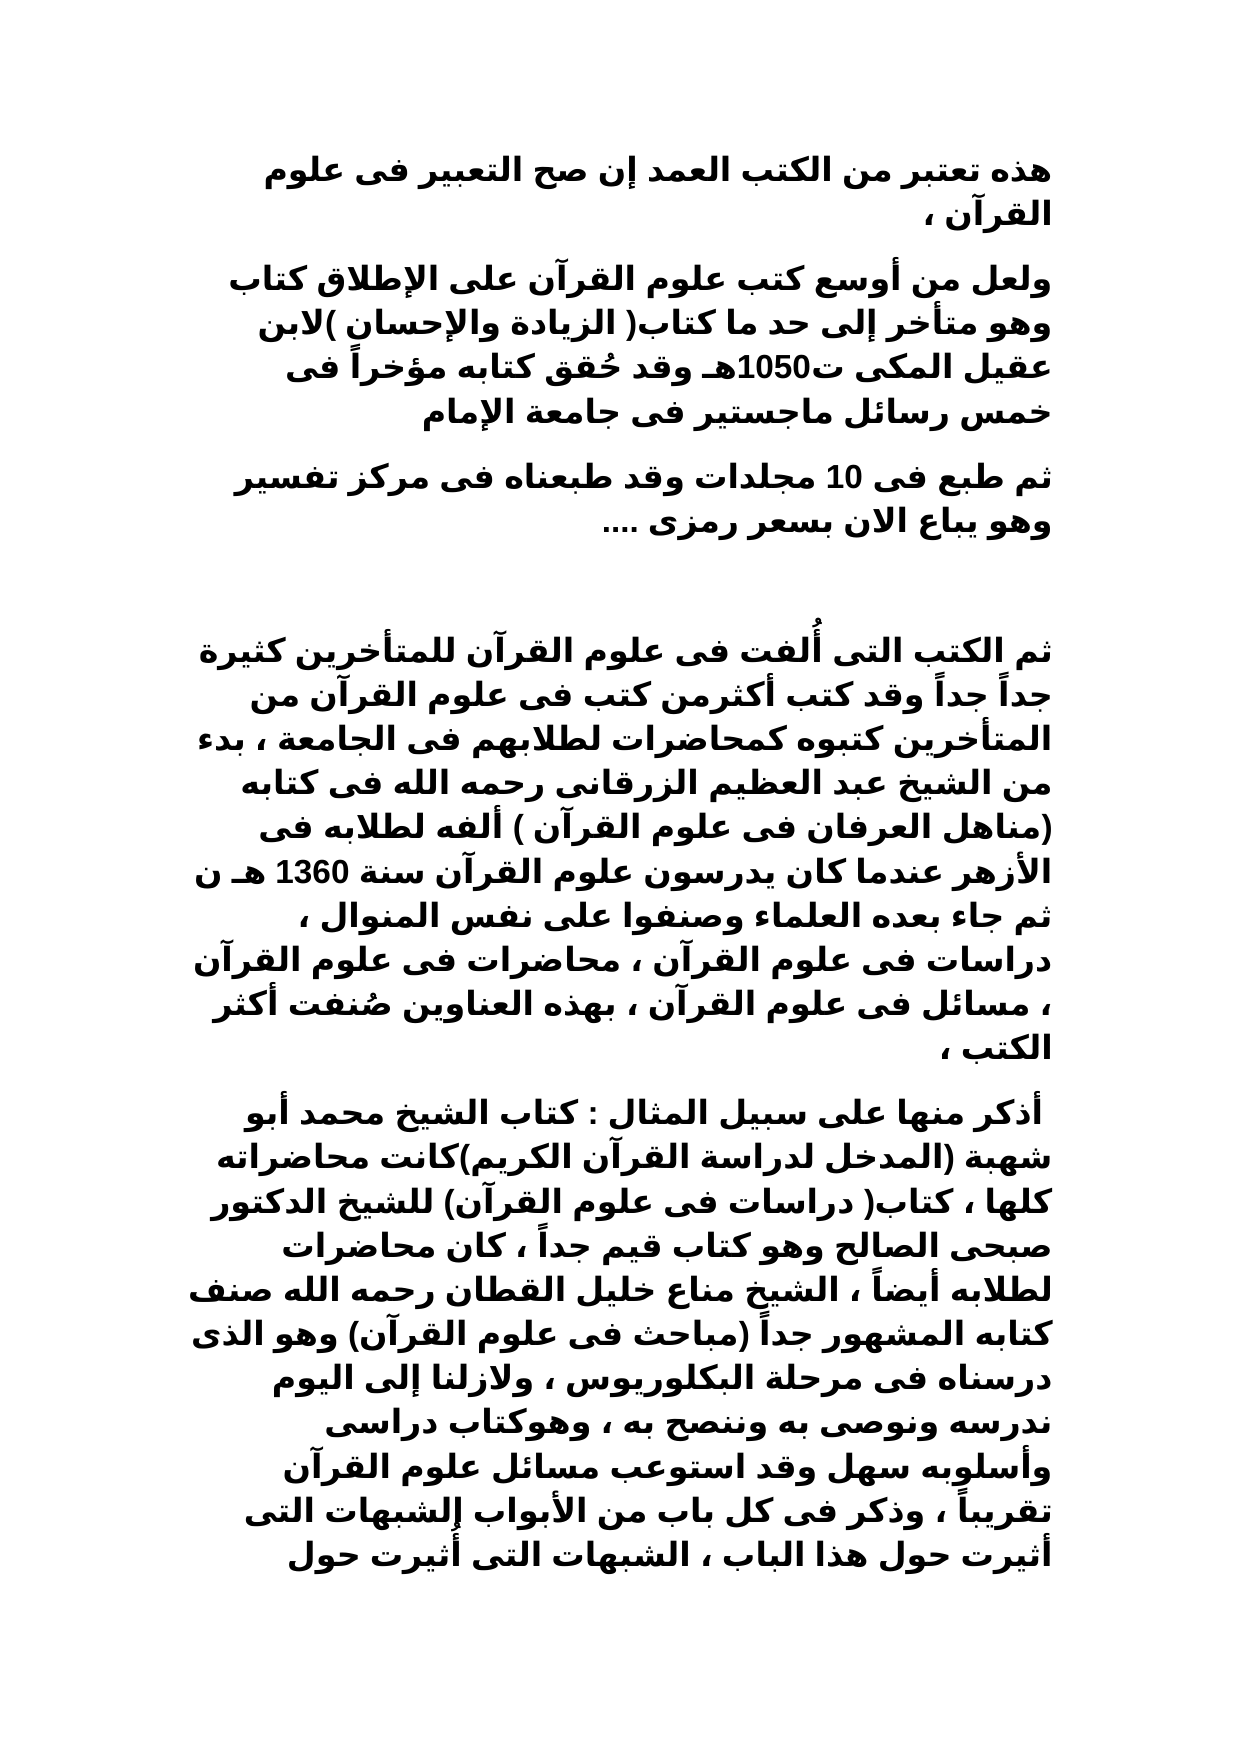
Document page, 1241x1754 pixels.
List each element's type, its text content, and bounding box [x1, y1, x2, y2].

text ثم الكتب التى أُلفت فى علوم القرآن للمتأخرين كثيرة جداً جداً وقد كتب أكثرمن كتب فى علوم القرآن من المتأخرين كتبوه كمحاضرات لطلابهم فى الجامعة ، بدء من الشيخ عبد العظيم الزرقانى رحمه الله فى كتابه (مناهل العرفان فى علوم القرآن ) ألفه لطلابه فى الأزهر عندما كان يدرسون علوم القرآن سنة 1360 هـ ن ثم جاء بعده العلماء وصنفوا على نفس المنوال ، دراسات فى علوم القرآن ، محاضرات فى علوم القرآن ، مسائل فى علوم القرآن ، بهذه العناوين صُنفت أكثر الكتب ، [187, 631, 1053, 1067]
text ثم طبع فى 10 مجلدات وقد طبعناه فى مركز تفسير وهو يباع الان بسعر رمزى .... [187, 457, 1053, 539]
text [187, 1093, 1053, 1573]
text ولعل من أوسع كتب علوم القرآن على الإطلاق كتاب وهو متأخر إلى حد ما كتاب( الزيادة والإحسان )لابن عقيل المكى ت1050هـ وقد حُقق كتابه مؤخراً فى خمس رسائل ماجستير فى جامعة الإمام [187, 259, 1053, 430]
text هذه تعتبر من الكتب العمد إن صح التعبير فى علوم القرآن ، [187, 150, 1053, 233]
